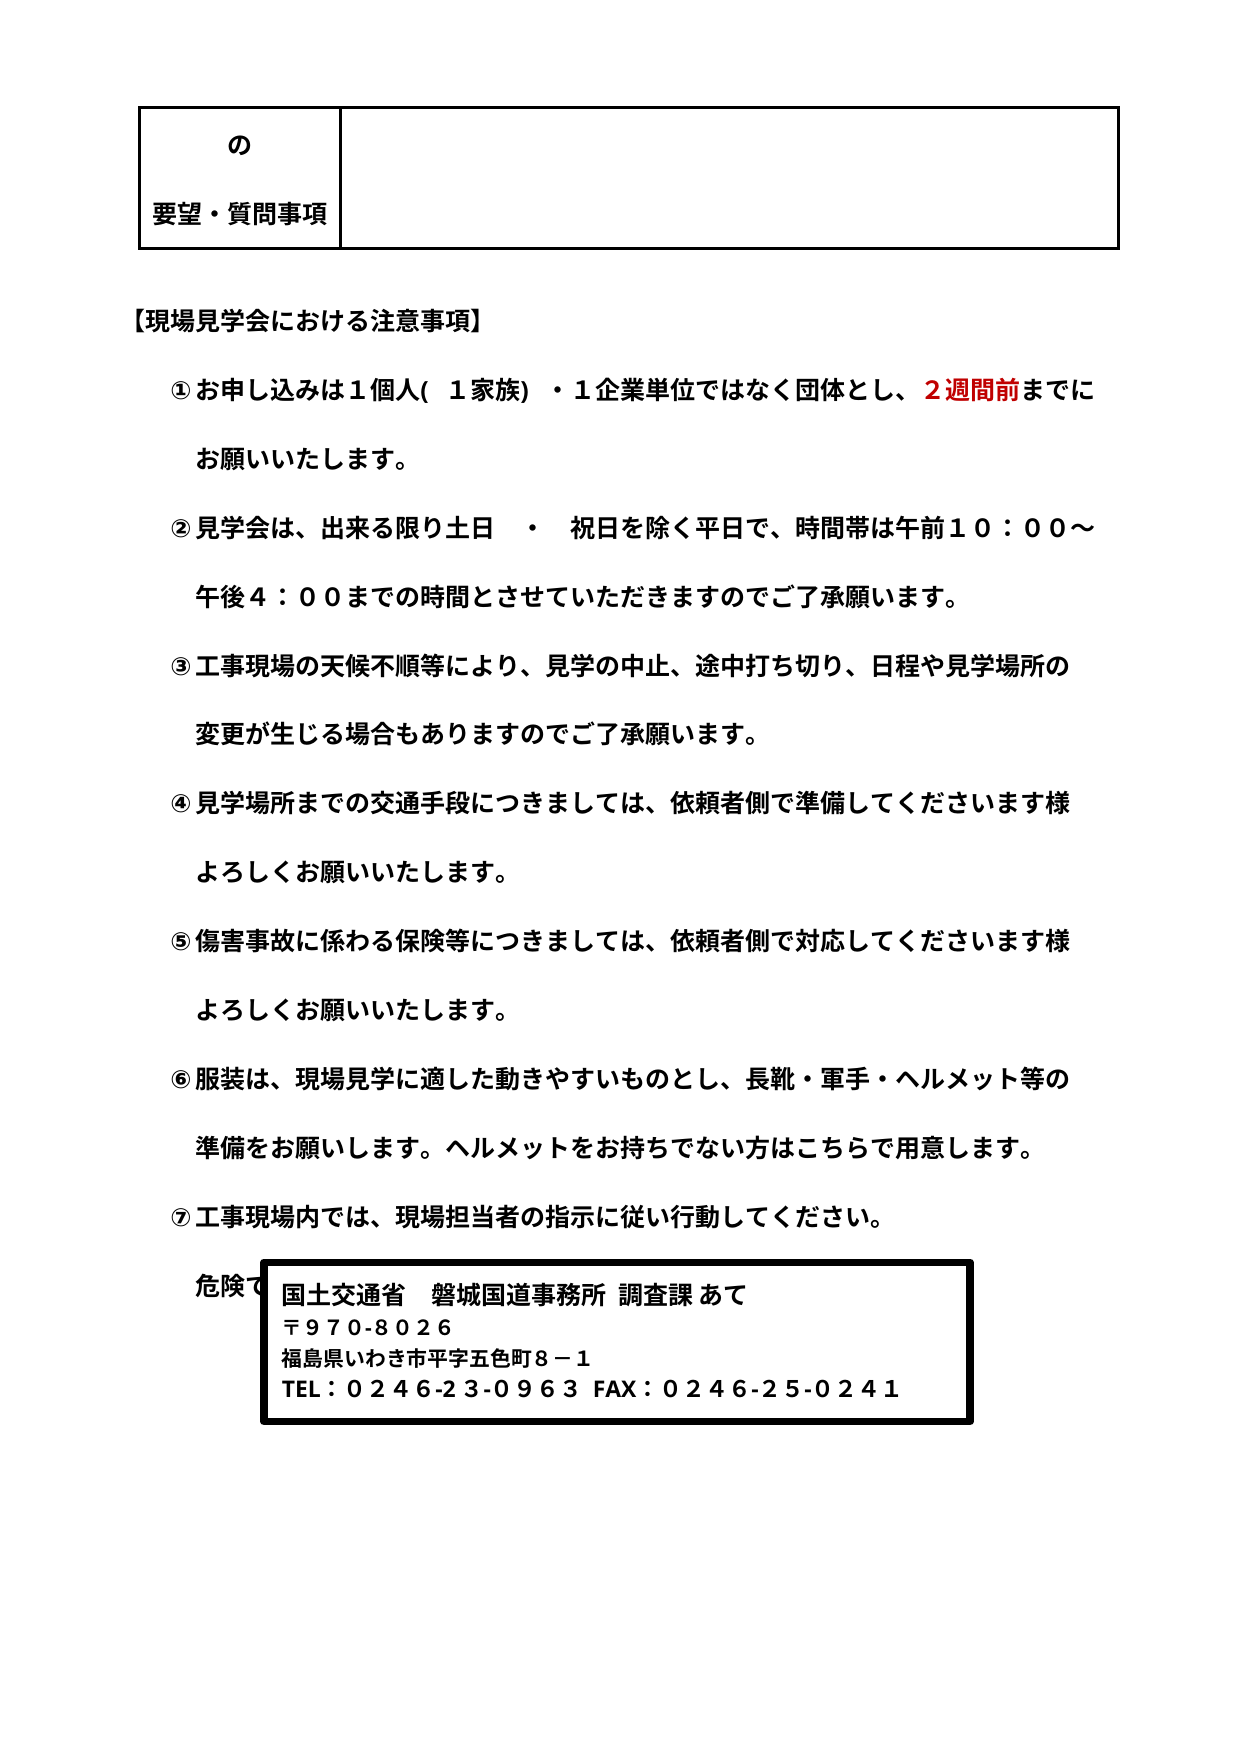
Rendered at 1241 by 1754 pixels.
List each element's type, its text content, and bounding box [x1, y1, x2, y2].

text 【現場見学会における注意事項】 [120, 285, 1120, 354]
list お申し込みは１個人(１家族)・１企業単位ではなく団体とし、２週間前までに お願いいたします。 [150, 354, 1120, 492]
table_cell 現場見学への 要望・質問事項 [141, 109, 339, 247]
list 傷害事故に係わる保険等につきましては、依頼者側で対応してくださいます様 よろしくお願いいたします。 [150, 905, 1120, 1043]
list 見学場所までの交通手段につきましては、依頼者側で準備してくださいます様 よろしくお願いいたします。 [150, 767, 1120, 905]
list 服装は、現場見学に適した動きやすいものとし、長靴・軍手・ヘルメット等の 準備をお願いします。ヘルメットをお持ちでない方はこちらで用意します。 [150, 1043, 1120, 1181]
table_cell [342, 109, 1117, 247]
list 工事現場の天候不順等により、見学の中止、途中打ち切り、日程や見学場所の 変更が生じる場合もありますのでご了承願います。 [150, 629, 1120, 767]
list 工事現場内では、現場担当者の指示に従い行動してください。 危険ですので個人行動は控えていただきます。 [150, 1181, 1120, 1319]
list 見学会は、出来る限り土日 ・ 祝日を除く平日で、時間帯は午前１０：００～ 午後４：００までの時間とさせていただきますのでご了承願います。 [150, 492, 1120, 629]
